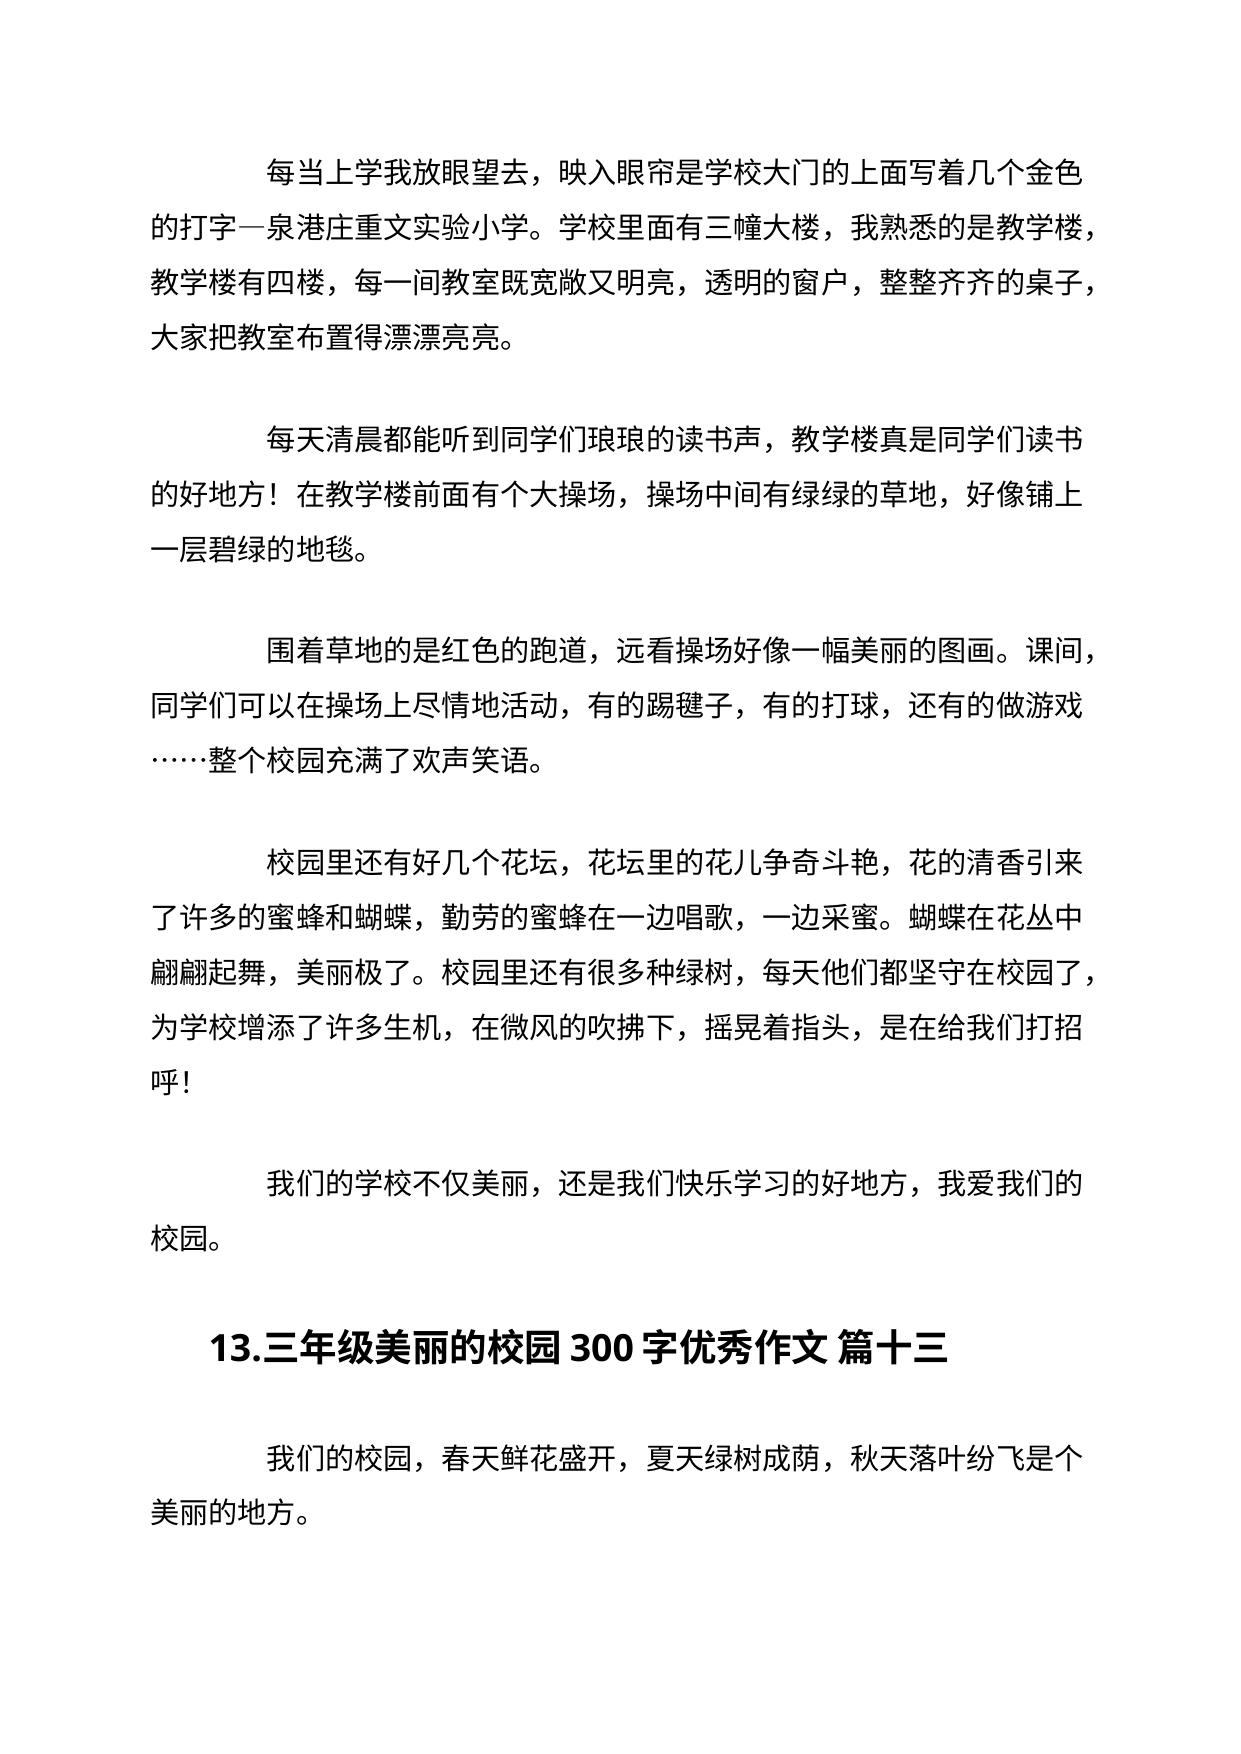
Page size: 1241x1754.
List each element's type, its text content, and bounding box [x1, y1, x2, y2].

text 我们的学校不仅美丽，还是我们快乐学习的好地方，我爱我们的校园。 [150, 1161, 1090, 1258]
text 围着草地的是红色的跑道，远看操场好像一幅美丽的图画。课间，同学们可以在操场上尽情地活动，有的踢毽子，有的打球，还有的做游戏……整个校园充满了欢声笑语。 [150, 628, 1090, 780]
text 每当上学我放眼望去，映入眼帘是学校大门的上面写着几个金色的打字—泉港庄重文实验小学。学校里面有三幢大楼，我熟悉的是教学楼，教学楼有四楼，每一间教室既宽敞又明亮，透明的窗户，整整齐齐的桌子，大家把教室布置得漂漂亮亮。 [150, 150, 1090, 357]
text 13.三年级美丽的校园300字优秀作文 篇十三 [150, 1318, 1090, 1372]
text 每天清晨都能听到同学们琅琅的读书声，教学楼真是同学们读书的好地方！在教学楼前面有个大操场，操场中间有绿绿的草地，好像铺上一层碧绿的地毯。 [150, 416, 1090, 568]
text 我们的校园，春天鲜花盛开，夏天绿树成荫，秋天落叶纷飞是个美丽的地方。 [150, 1435, 1090, 1532]
text 校园里还有好几个花坛，花坛里的花儿争奇斗艳，花的清香引来了许多的蜜蜂和蝴蝶，勤劳的蜜蜂在一边唱歌，一边采蜜。蝴蝶在花丛中翩翩起舞，美丽极了。校园里还有很多种绿树，每天他们都坚守在校园了，为学校增添了许多生机，在微风的吹拂下，摇晃着指头，是在给我们打招呼！ [150, 839, 1090, 1101]
